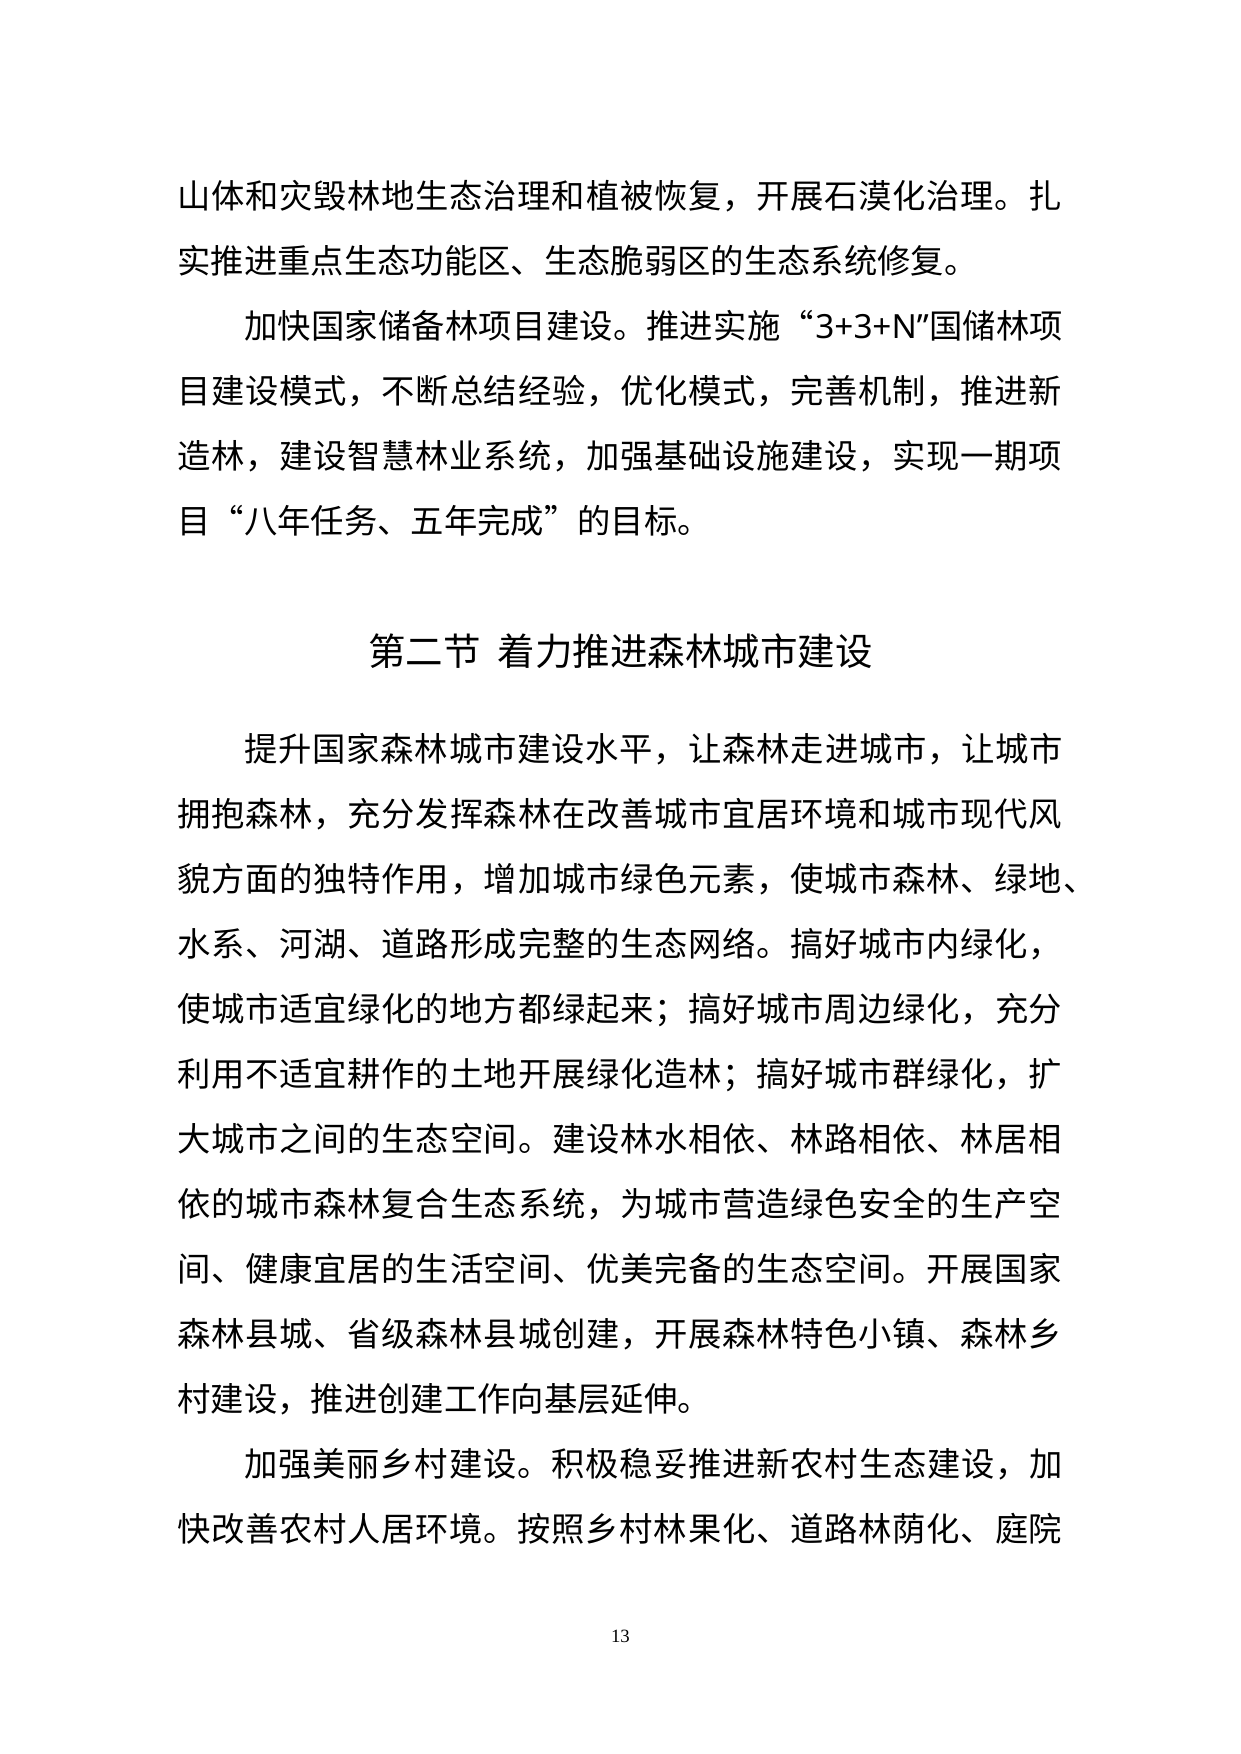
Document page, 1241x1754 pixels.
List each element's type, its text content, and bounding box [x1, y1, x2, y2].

subtitle 第二节 着力推进森林城市建设 [177, 617, 1063, 682]
text 提升国家森林城市建设水平，让森林走进城市，让城市拥抱森林，充分发挥森林在改善城市宜居环境和城市现代风貌方面的独特作用，增加城市绿色元素，使城市森林、绿地、水系、河湖、道路形成完整的生态网络。搞好城市内绿化，使城市适宜绿化的地方都绿起来；搞好城市周边绿化，充分利用不适宜耕作的土地开展绿化造林；搞好城市群绿化，扩大城市之间的生态空间。建设林水相依、林路相依、林居相依的城市森林复合生态系统，为城市营造绿色安全的生产空间、健康宜居的生活空间、优美完备的生态空间。开展国家森林县城、省级森林县城创建，开展森林特色小镇、森林乡村建设，推进创建工作向基层延伸。 [177, 714, 1063, 1429]
text 加快国家储备林项目建设。推进实施“3+3+N”国储林项目建设模式，不断总结经验，优化模式，完善机制，推进新造林，建设智慧林业系统，加强基础设施建设，实现一期项目“八年任务、五年完成”的目标。 [177, 292, 1063, 552]
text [177, 162, 1063, 292]
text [177, 1429, 1063, 1559]
